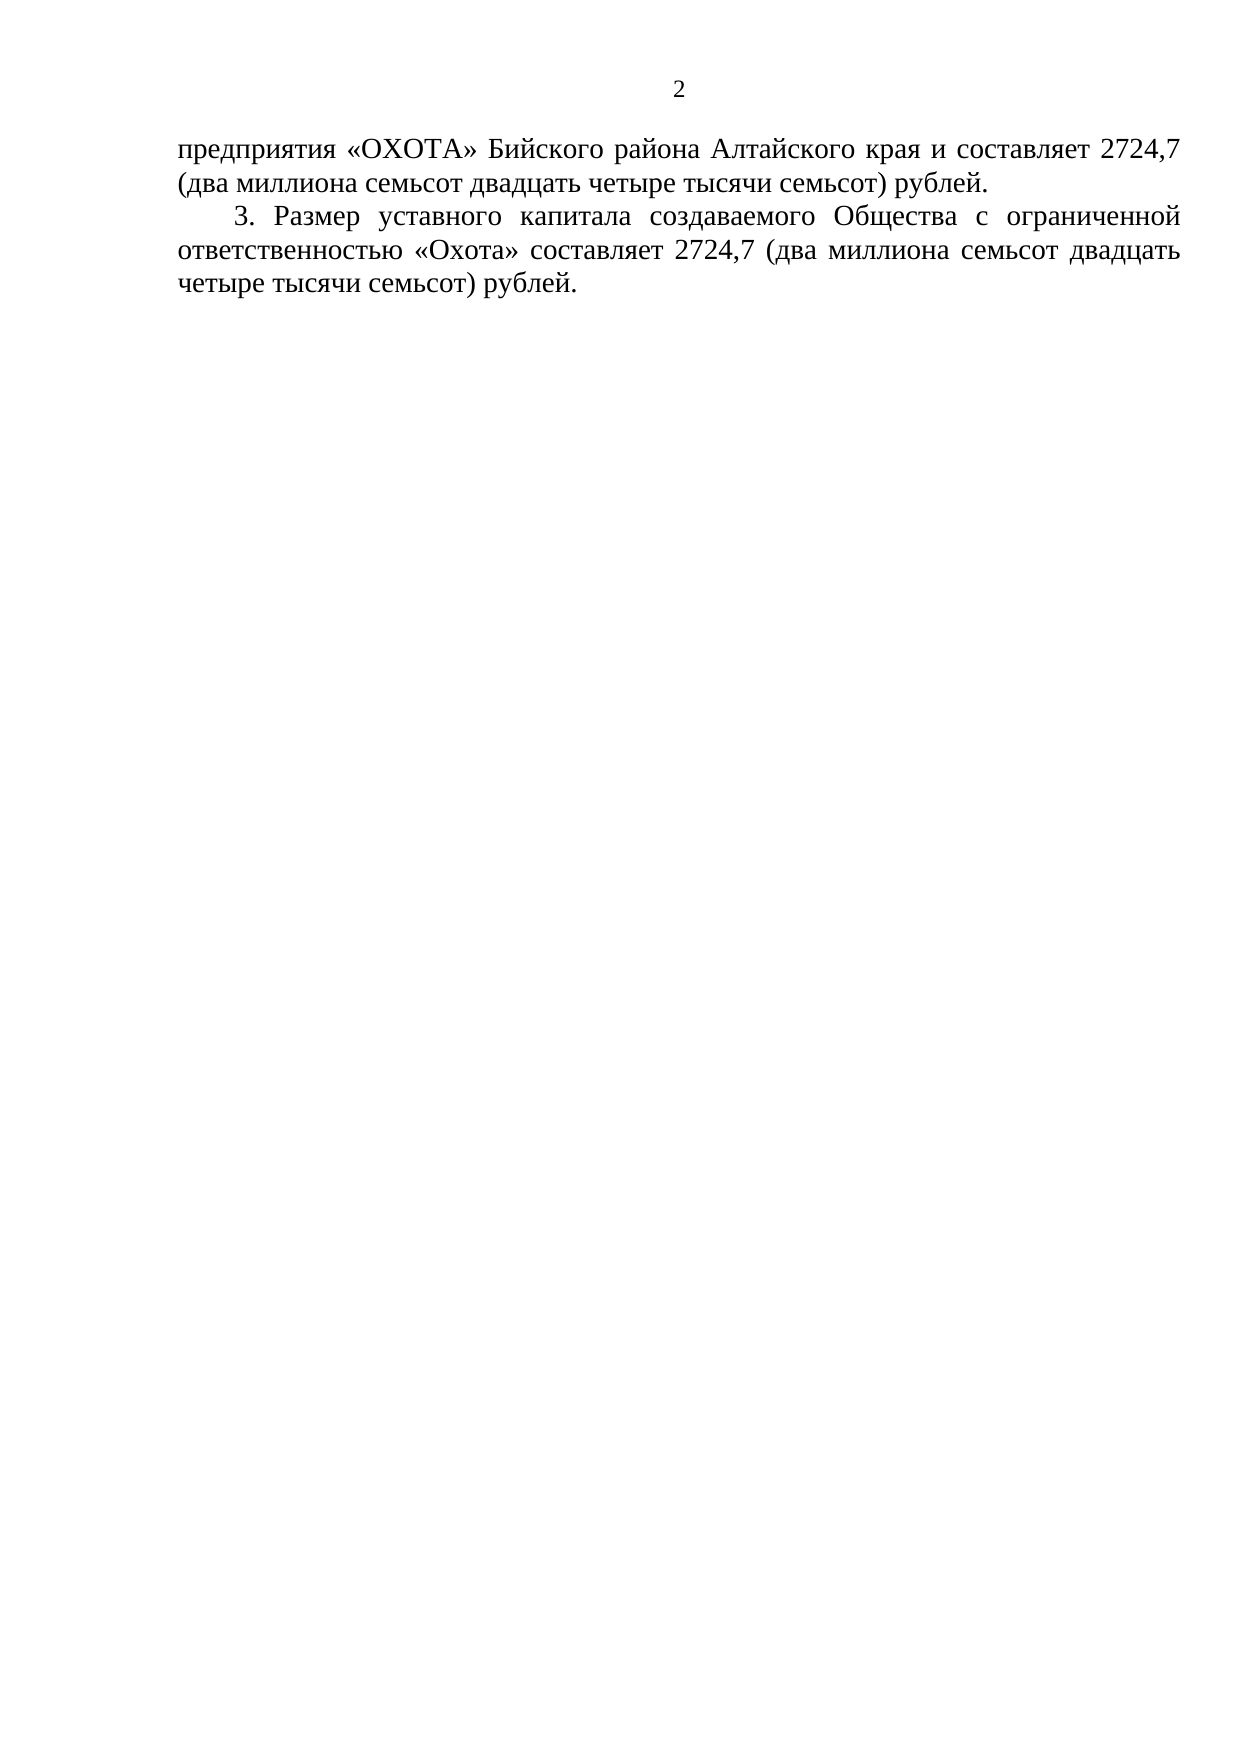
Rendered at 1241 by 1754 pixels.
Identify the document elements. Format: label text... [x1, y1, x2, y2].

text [177, 131, 1181, 198]
text 3. Размер уставного капитала создаваемого Общества с ограниченной ответственностью «Охота» составляет 2724,7 (два миллиона семьсот двадцать четыре тысячи семьсот) рублей. [177, 198, 1181, 299]
